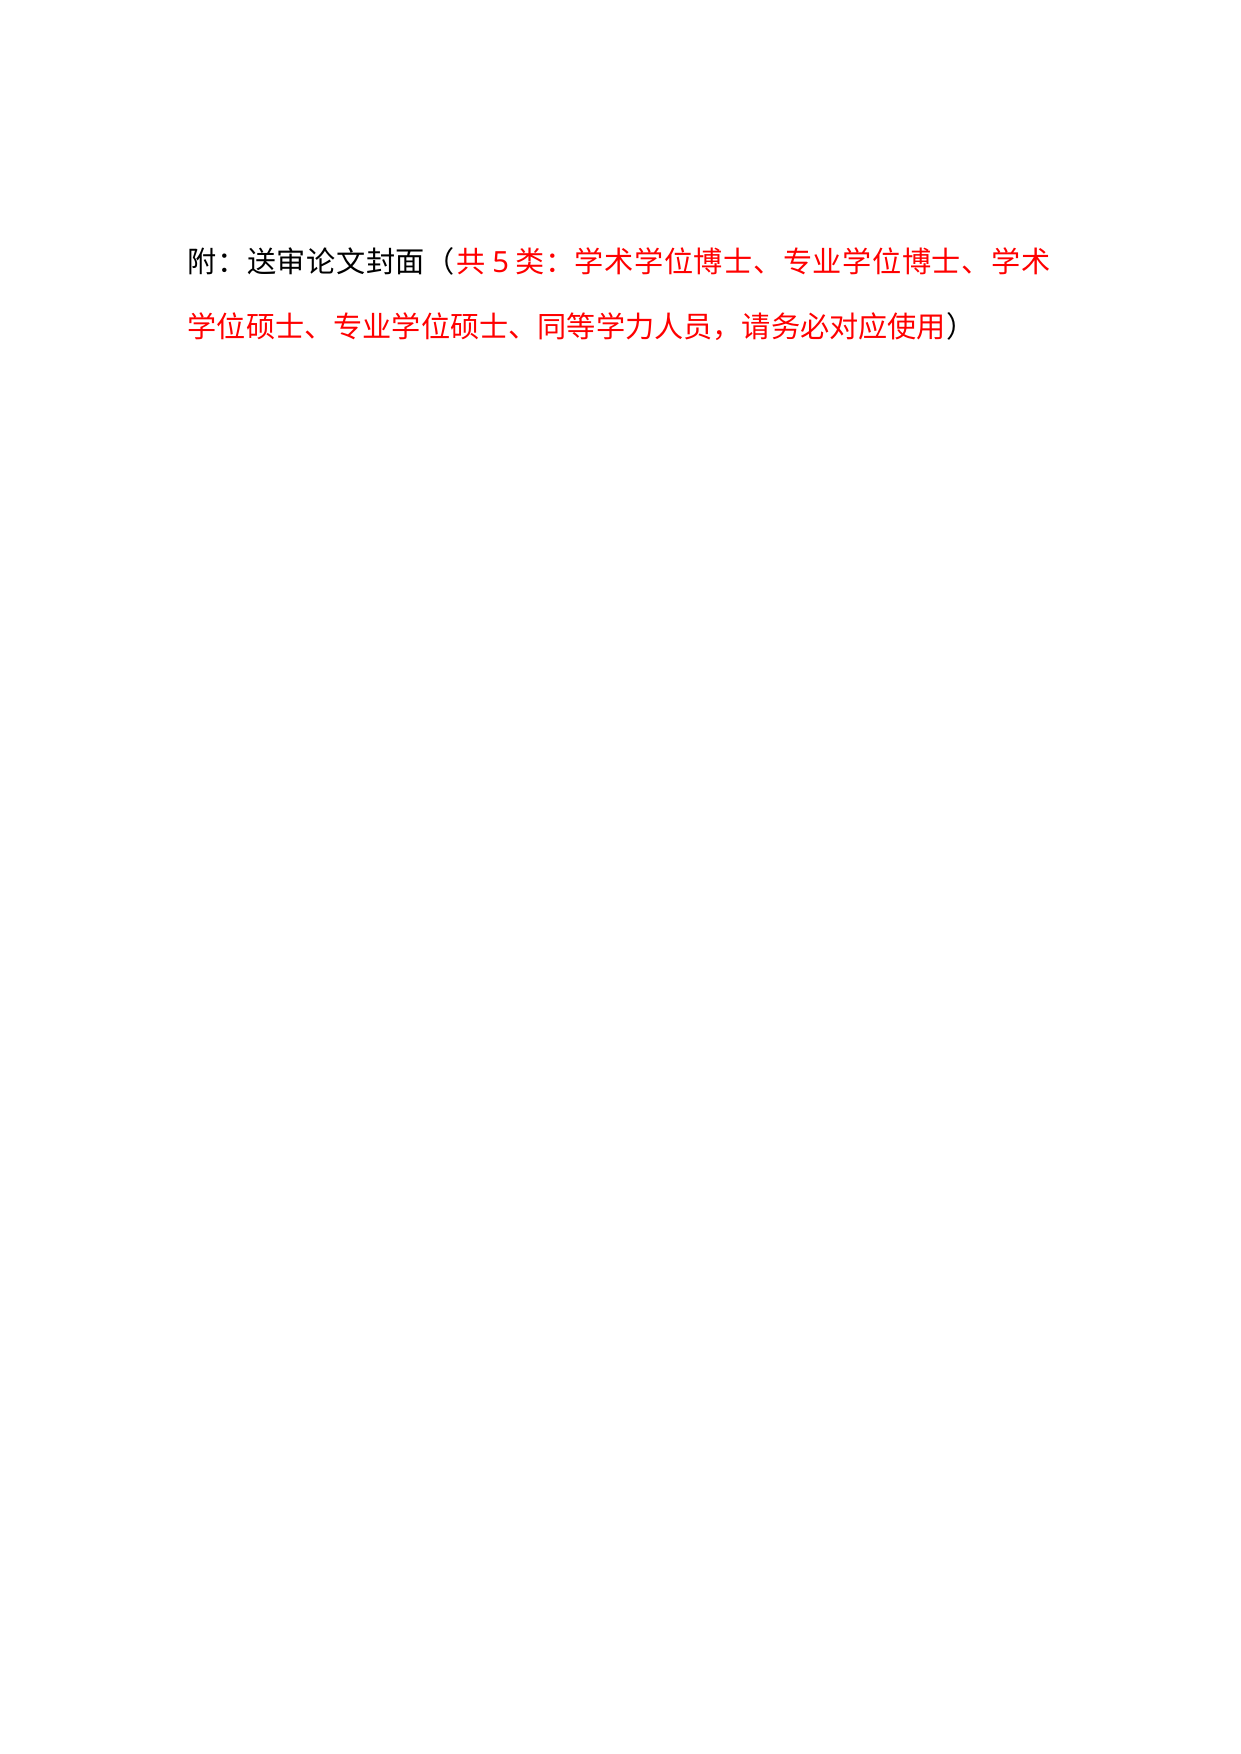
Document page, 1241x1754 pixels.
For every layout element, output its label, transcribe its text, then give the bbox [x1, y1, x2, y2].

text 附：送审论文封面（共5类：学术学位博士、专业学位博士、学术学位硕士、专业学位硕士、同等学力人员，请务必对应使用） [187, 227, 1053, 357]
